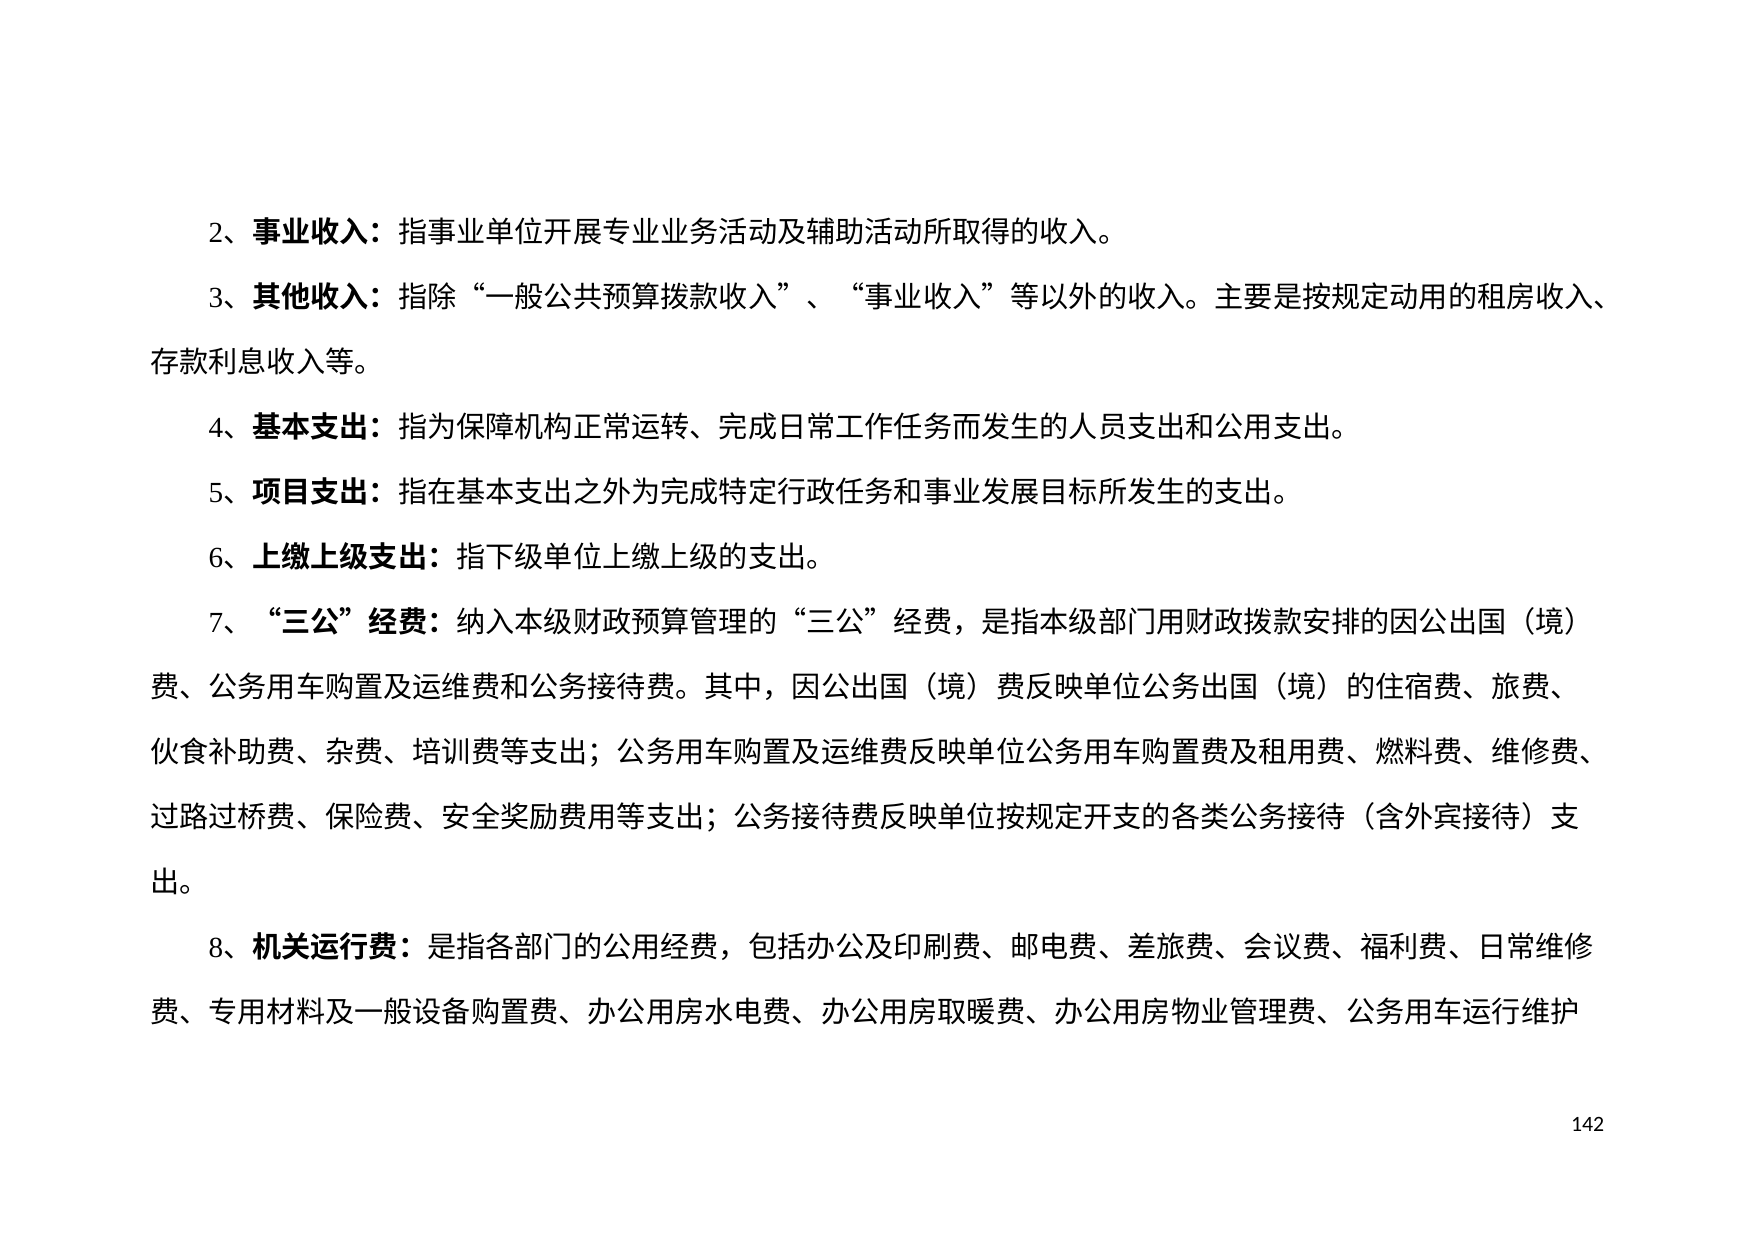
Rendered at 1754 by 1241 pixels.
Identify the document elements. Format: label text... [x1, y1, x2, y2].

text 5、项目支出：指在基本支出之外为完成特定行政任务和事业发展目标所发生的支出。 [150, 458, 1604, 523]
text 3、其他收入：指除“一般公共预算拨款收入”、“事业收入”等以外的收入。主要是按规定动用的租房收入、存款利息收入等。 [150, 263, 1604, 393]
text 2、事业收入：指事业单位开展专业业务活动及辅助活动所取得的收入。 [150, 198, 1604, 263]
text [150, 913, 1604, 1043]
text 4、基本支出：指为保障机构正常运转、完成日常工作任务而发生的人员支出和公用支出。 [150, 393, 1604, 458]
text 6、上缴上级支出：指下级单位上缴上级的支出。 [150, 523, 1604, 588]
text 7、“三公”经费：纳入本级财政预算管理的“三公”经费，是指本级部门用财政拨款安排的因公出国（境）费、公务用车购置及运维费和公务接待费。其中，因公出国（境）费反映单位公务出国（境）的住宿费、旅费、伙食补助费、杂费、培训费等支出；公务用车购置及运维费反映单位公务用车购置费及租用费、燃料费、维修费、过路过桥费、保险费、安全奖励费用等支出；公务接待费反映单位按规定开支的各类公务接待（含外宾接待）支出。 [150, 588, 1604, 913]
